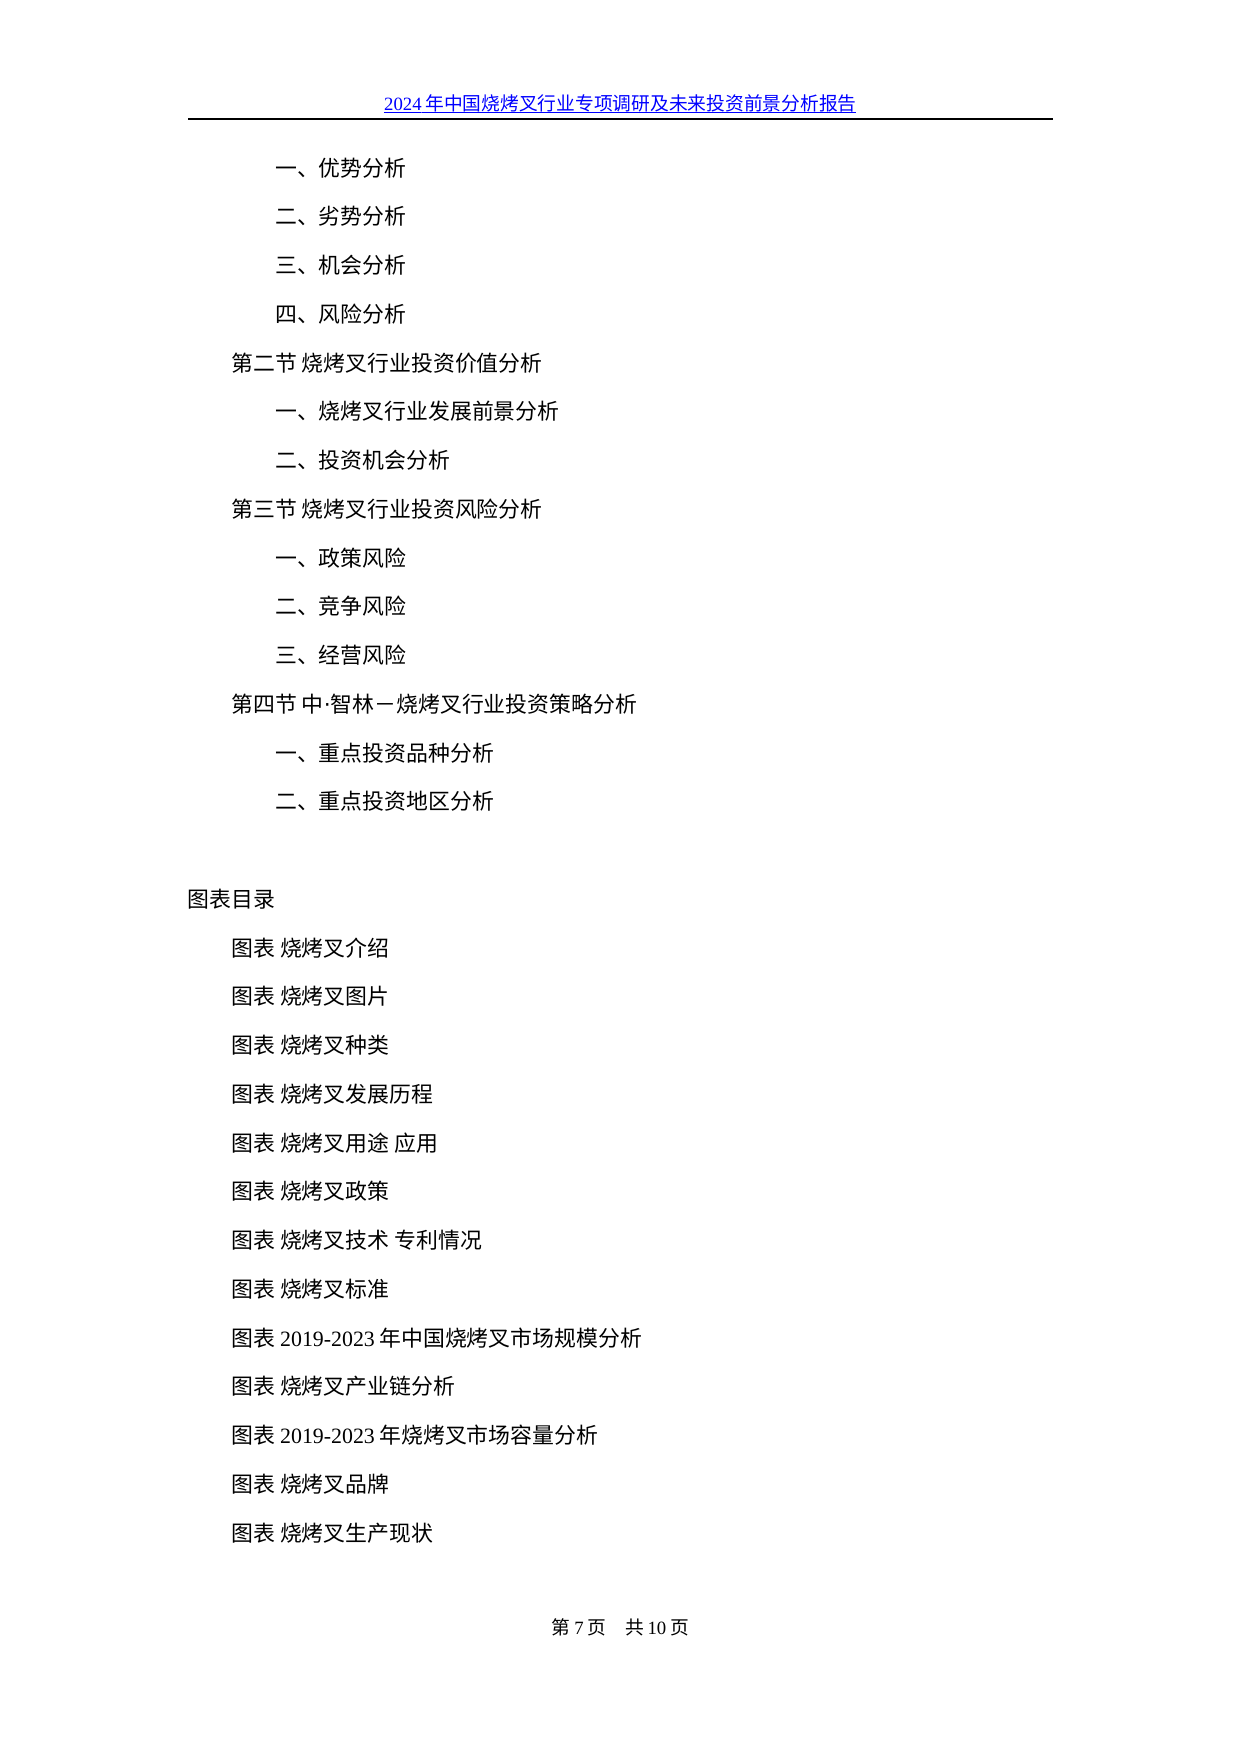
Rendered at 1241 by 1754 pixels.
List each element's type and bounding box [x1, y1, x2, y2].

text [187, 150, 1053, 1548]
